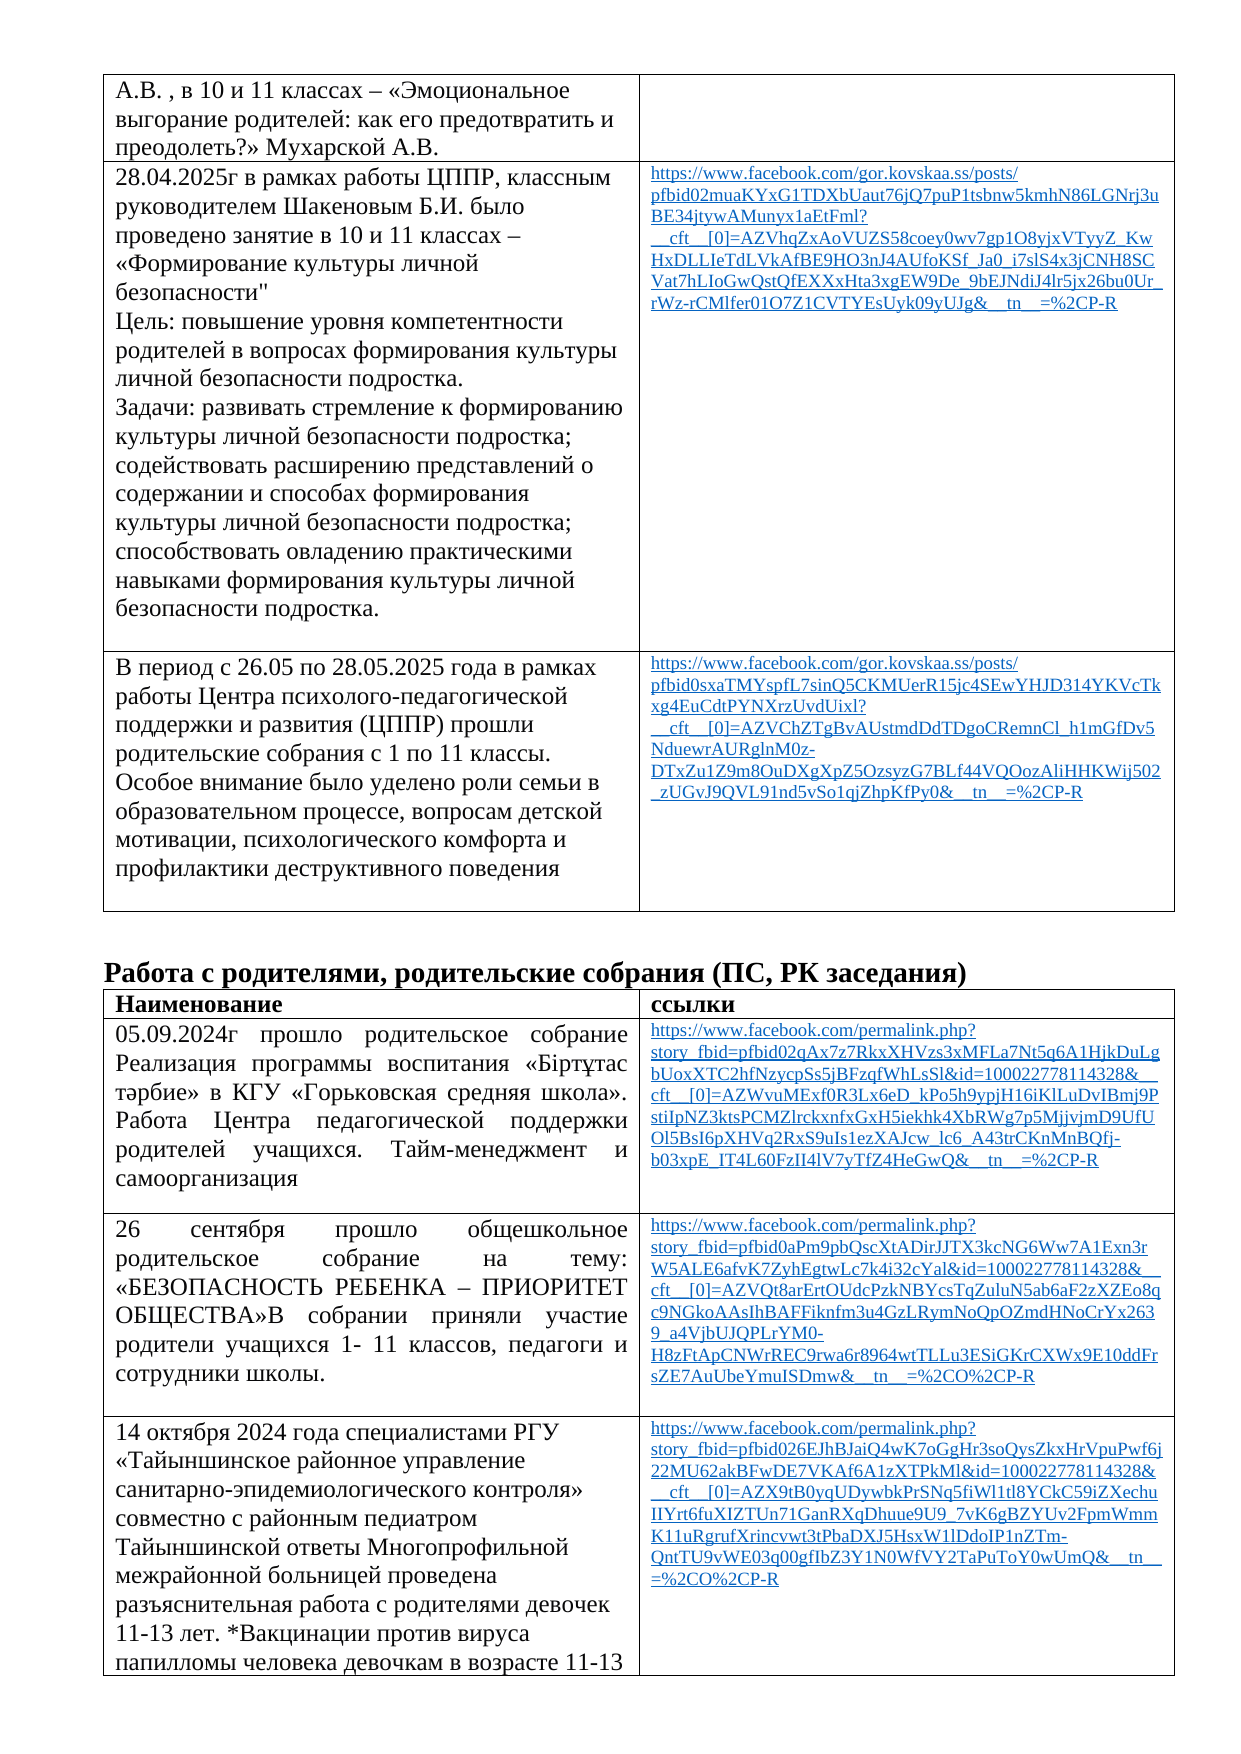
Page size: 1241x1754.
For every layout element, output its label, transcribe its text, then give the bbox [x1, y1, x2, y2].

table_cell 28.04.2025г в рамках работы ЦППР, классным руководителем Шакеновым Б.И. было проведено занятие в 10 и 11 классах – «Формирование культуры личной безопасности" Цель: повышение уровня компетентности родителей в вопросах формирования культуры личной безопасности подростка. Задачи: развивать стремление к формированию культуры личной безопасности подростка; содействовать расширению представлений о содержании и способах формирования культуры личной безопасности подростка; способствовать овладению практическими навыками формирования культуры личной безопасности подростка. [104, 162, 639, 651]
table_cell https://www.facebook.com/permalink.php?story_fbid=pfbid02qAx7z7RkxXHVzs3xMFLa7Nt5q6A1HjkDuLgbUoxXTC2hfNzycpSs5jBFzqfWhLsSl&id=100022778114328&__cft__[0]=AZWvuMExf0R3Lx6eD_kPo5h9ypjH16iKlLuDvIBmj9PstiIpNZ3ktsPCMZlrckxnfxGxH5iekhk4XbRWg7p5MjjvjmD9UfUOl5BsI6pXHVq2RxS9uIs1ezXAJcw_lc6_A43trCKnMnBQfj-b03xpE_IT4L60FzII4lV7yTfZ4HeGwQ&__tn__=%2CP-R [640, 1019, 1174, 1213]
table_cell https://www.facebook.com/gor.kovskaa.ss/posts/pfbid02muaKYxG1TDXbUaut76jQ7puP1tsbnw5kmhN86LGNrj3uBE34jtywAMunyx1aEtFml?__cft__[0]=AZVhqZxAoVUZS58coey0wv7gp1O8yjxVTyyZ_KwHxDLLIeTdLVkAfBE9HO3nJ4AUfoKSf_Ja0_i7slS4x3jCNH8SCVat7hLIoGwQstQfEXXxHta3xgEW9De_9bEJNdiJ4lr5jx26bu0Ur_rWz-rCMlfer01O7Z1CVTYEsUyk09yUJg&__tn__=%2CP-R [640, 162, 1174, 651]
table_cell https://www.facebook.com/permalink.php?story_fbid=pfbid0aPm9pbQscXtADirJJTX3kcNG6Ww7A1Exn3rW5ALE6afvK7ZyhEgtwLc7k4i32cYal&id=100022778114328&__cft__[0]=AZVQt8arErtOUdcPzkNBYcsTqZuluN5ab6aF2zXZEo8qc9NGkoAAsIhBAFFiknfm3u4GzLRymNoQpOZmdHNoCrYx2639_a4VjbUJQPLrYM0-H8zFtApCNWrREC9rwa6r8964wtTLLu3ESiGKrCXWx9E10ddFrsZE7AuUbeYmuISDmw&__tn__=%2CO%2CP-R [640, 1214, 1174, 1416]
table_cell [104, 1417, 639, 1675]
table_header ссылки [640, 990, 1174, 1018]
table_cell 26 сентября прошло общешкольное родительское собрание на тему: «БЕЗОПАСНОСТЬ РЕБЕНКА – ПРИОРИТЕТ ОБЩЕСТВА»В собрании приняли участие родители учащихся 1- 11 классов, педагоги и сотрудники школы. [104, 1214, 639, 1416]
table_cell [640, 1417, 1174, 1675]
table_cell https://www.facebook.com/gor.kovskaa.ss/posts/pfbid0sxaTMYspfL7sinQ5CKMUerR15jc4SEwYHJD314YKVcTkxg4EuCdtPYNXrzUvdUixl?__cft__[0]=AZVChZTgBvAUstmdDdTDgoCRemnCl_h1mGfDv5NduewrAURglnM0z-DTxZu1Z9m8OuDXgXpZ5OzsyzG7BLf44VQOozAliHHKWij502_zUGvJ9QVL91nd5vSo1qjZhpKfPy0&__tn__=%2CP-R [640, 652, 1174, 911]
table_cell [640, 75, 1174, 161]
text Работа с родителями, родительские собрания (ПС, РК заседания) [103, 955, 1152, 988]
table_cell 05.09.2024г прошло родительское собрание Реализация программы воспитания «Біртұтас тәрбие» в КГУ «Горьковская средняя школа». Работа Центра педагогической поддержки родителей учащихся. Тайм-менеджмент и самоорганизация [104, 1019, 639, 1213]
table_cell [104, 75, 639, 161]
table_header Наименование [104, 990, 639, 1018]
table_cell В период с 26.05 по 28.05.2025 года в рамках работы Центра психолого-педагогической поддержки и развития (ЦППР) прошли родительские собрания с 1 по 11 классы. Особое внимание было уделено роли семьи в образовательном процессе, вопросам детской мотивации, психологического комфорта и профилактики деструктивного поведения [104, 652, 639, 911]
